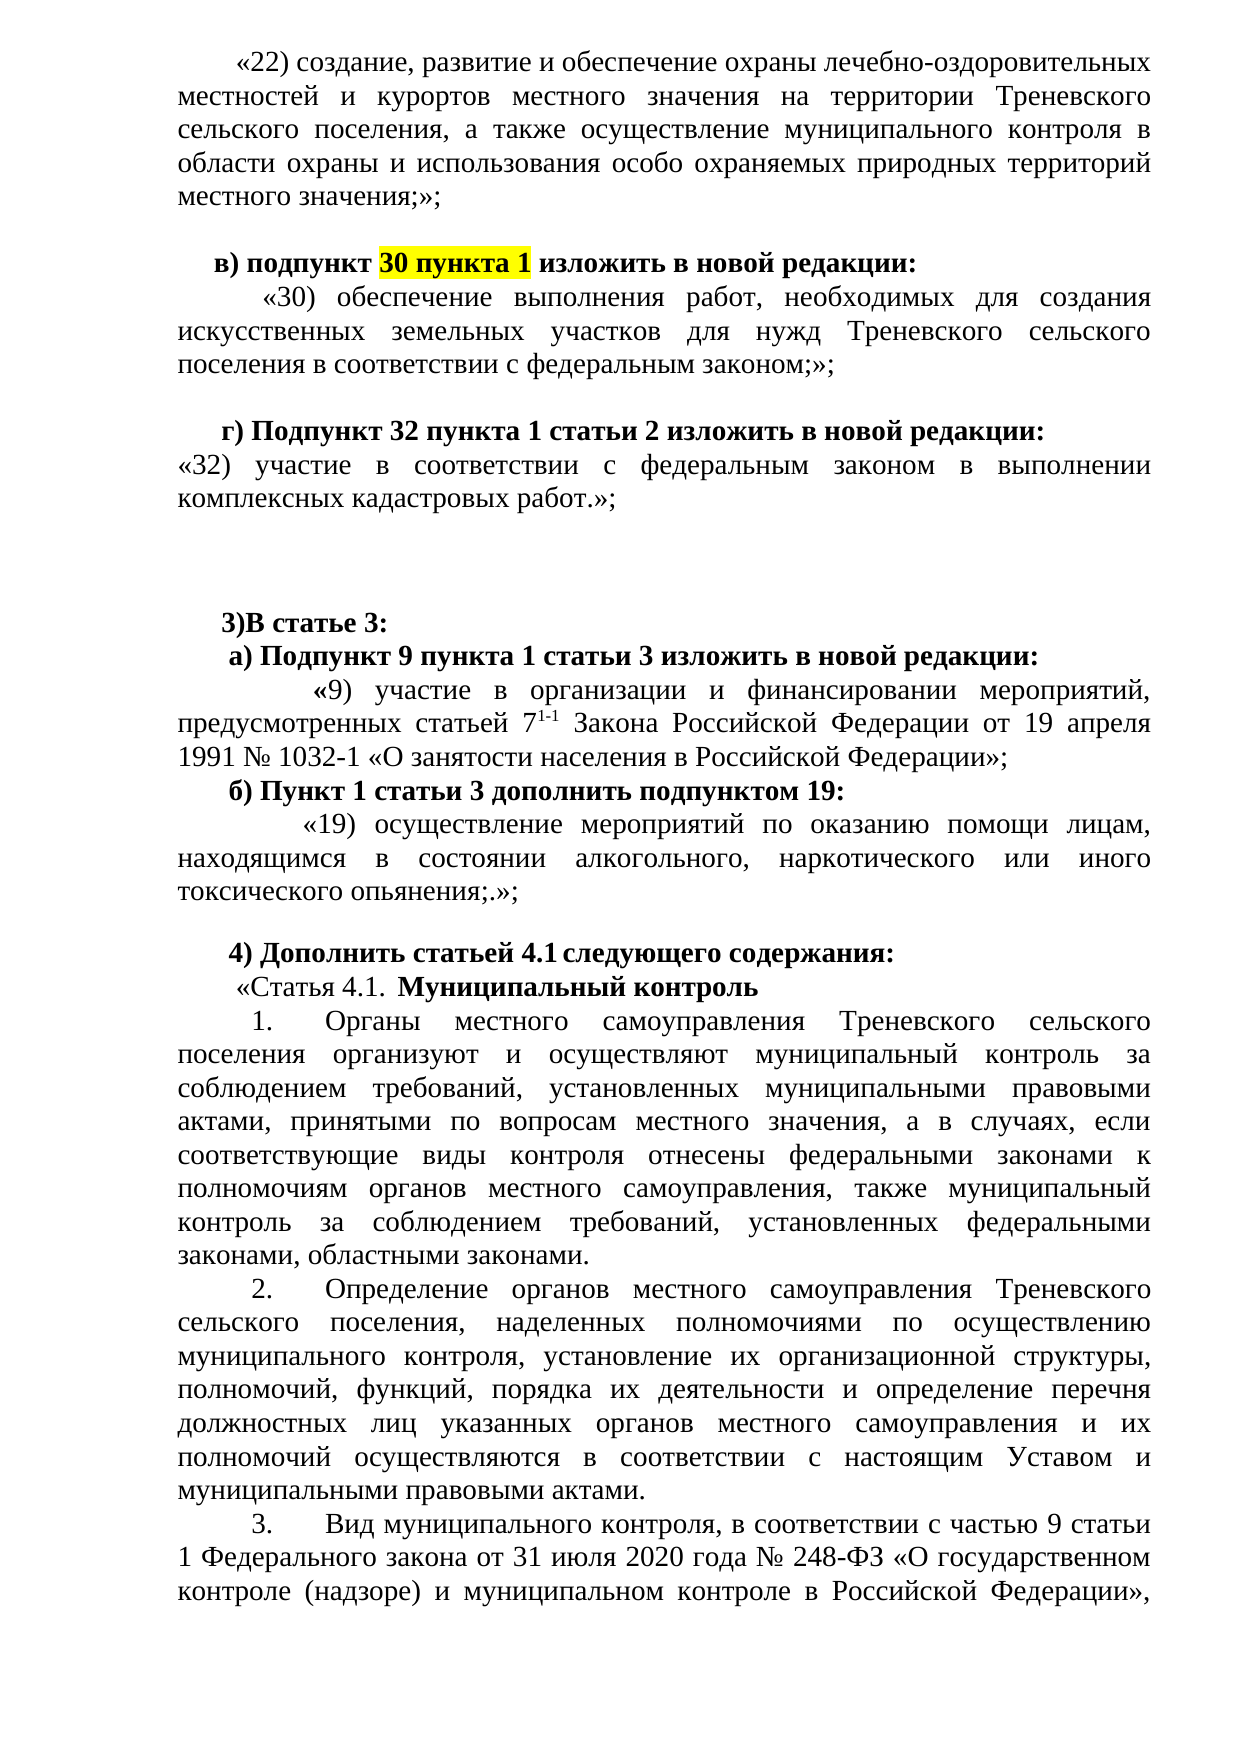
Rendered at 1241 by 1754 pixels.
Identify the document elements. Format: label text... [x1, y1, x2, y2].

text а) Подпункт 9 пункта 1 статьи 3 изложить в новой редакции: [177, 638, 1152, 672]
text б) Пункт 1 статьи 3 дополнить подпунктом 19: [177, 773, 1152, 806]
text г) Подпункт 32 пункта 1 статьи 2 изложить в новой редакции: [177, 413, 1152, 447]
list Органы местного самоуправления Треневского сельского поселения организуют и осуществляют муниципальный контроль за соблюдением требований, установленных муниципальными правовыми актами, принятыми по вопросам местного значения, а в случаях, если соответствующие виды контроля отнесены федеральными законами к полномочиям органов местного самоуправления, также муниципальный контроль за соблюдением требований, установленных федеральными законами, областными законами. [177, 1003, 1152, 1271]
text «32) участие в соответствии с федеральным законом в выполнении комплексных кадастровых работ.»; [177, 447, 1152, 514]
text в) подпункт 30 пункта 1 изложить в новой редакции: [531, 246, 1152, 279]
text «19) осуществление мероприятий по оказанию помощи лицам, находящимся в состоянии алкогольного, наркотического или иного токсического опьянения;.»; [177, 806, 1152, 907]
text в) подпункт 30 пункта 1 изложить в новой редакции: [177, 246, 379, 279]
list Определение органов местного самоуправления Треневского сельского поселения, наделенных полномочиями по осуществлению муниципального контроля, установление их организационной структуры, полномочий, функций, порядка их деятельности и определение перечня должностных лиц указанных органов местного самоуправления и их полномочий осуществляются в соответствии с настоящим Уставом и муниципальными правовыми актами. [177, 1271, 1152, 1506]
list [177, 1506, 1152, 1606]
text «9) участие в организации и финансировании мероприятий, предусмотренных статьей 71-1 Закона Российской Федерации от 19 апреля 1991 № 1032-1 «О занятости населения в Российской Федерации»; [177, 672, 1152, 773]
text «30) обеспечение выполнения работ, необходимых для создания искусственных земельных участков для нужд Треневского сельского поселения в соответствии с федеральным законом;»; [177, 279, 1152, 380]
text 4) Дополнить статьей 4.1 следующего содержания: [177, 936, 1152, 969]
text 3)В статье 3: [177, 605, 1152, 638]
text «Статья 4.1. Муниципальный контроль [177, 969, 1152, 1003]
text «22) создание, развитие и обеспечение охраны лечебно-оздоровительных местностей и курортов местного значения на территории Треневского сельского поселения, а также осуществление муниципального контроля в области охраны и использования особо охраняемых природных территорий местного значения;»; [177, 44, 1152, 212]
